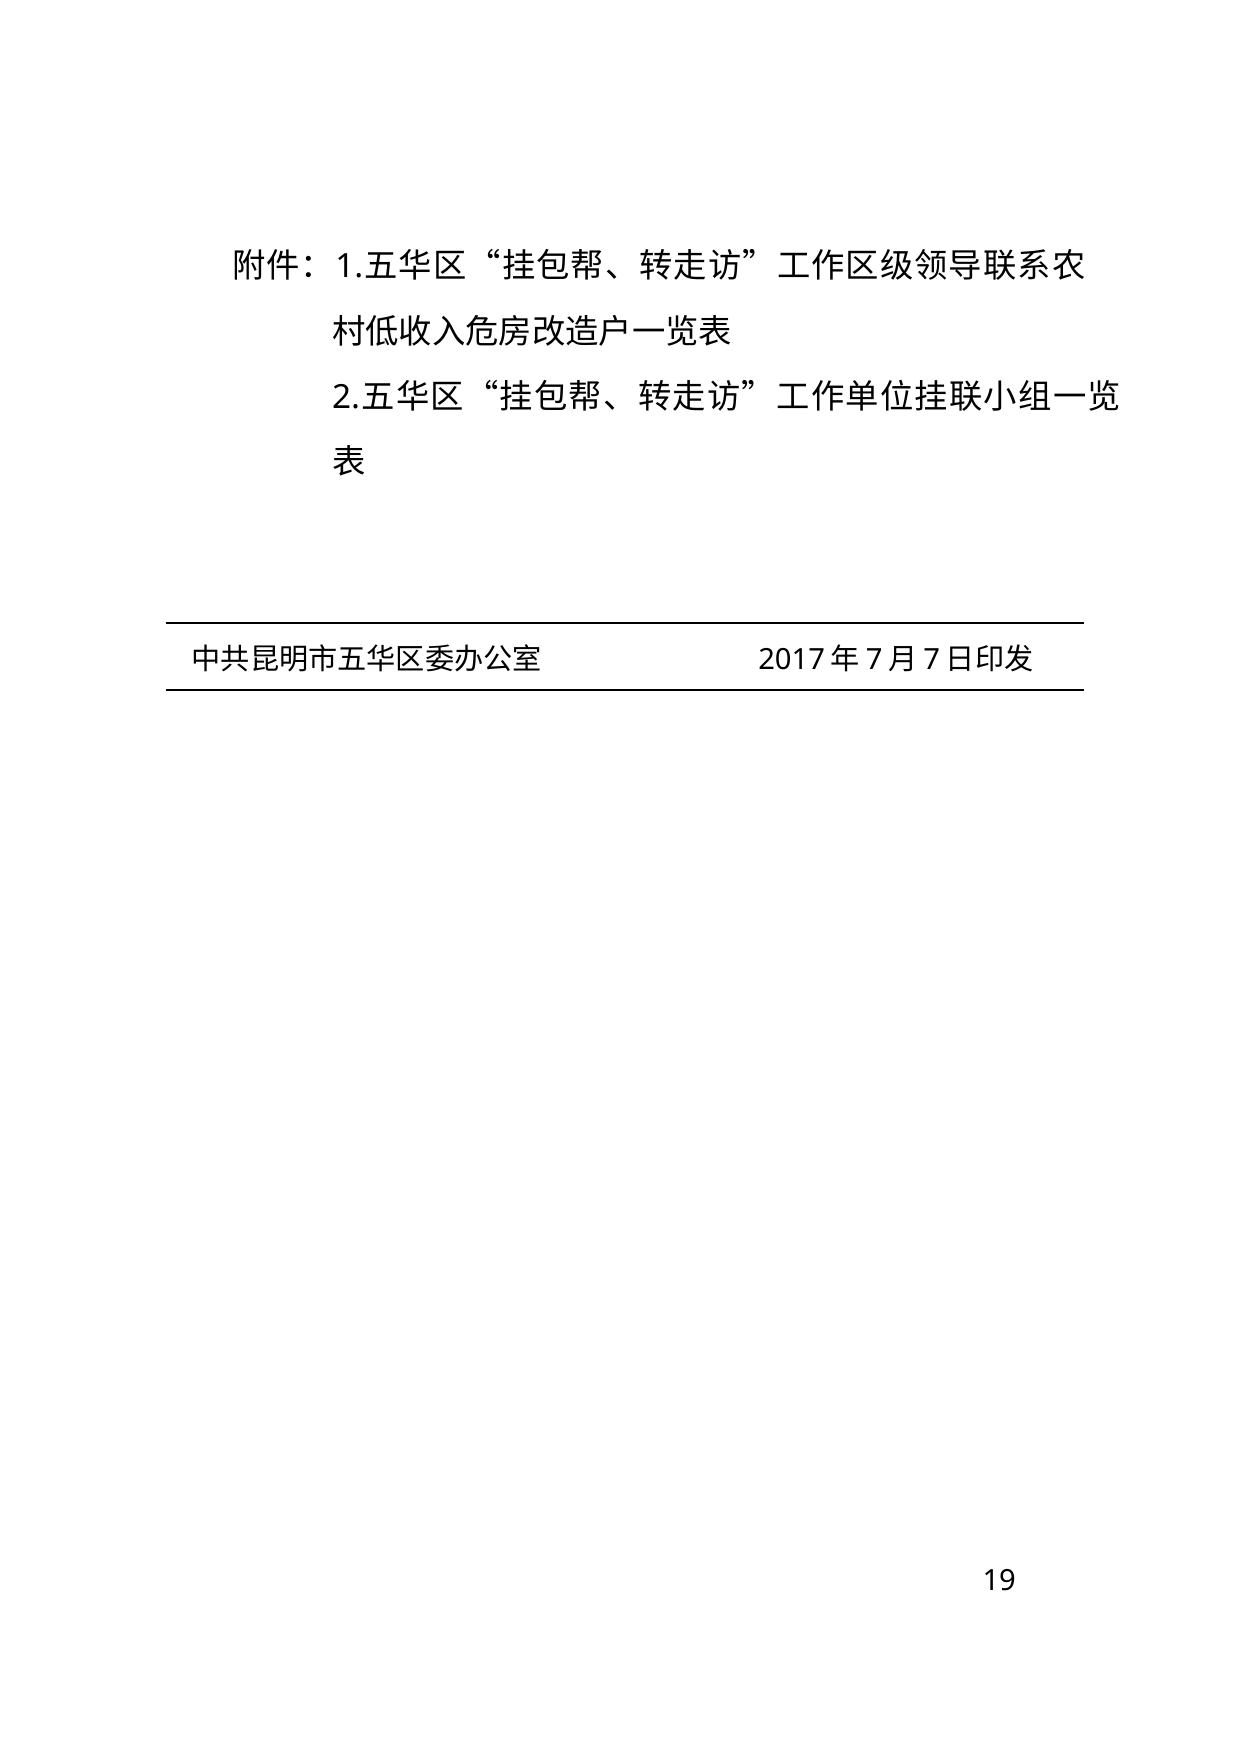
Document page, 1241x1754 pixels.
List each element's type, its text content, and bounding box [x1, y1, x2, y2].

table_header 中共昆明市五华区委办公室 [166, 624, 616, 689]
table_header 印发 [616, 624, 1084, 689]
text 附件：1.五华区“挂包帮、转走访”工作区级领导联系农村低收入危房改造户一览表 [232, 231, 1087, 361]
text 2.五华区“挂包帮、转走访”工作单位挂联小组一览表 [332, 361, 1122, 492]
